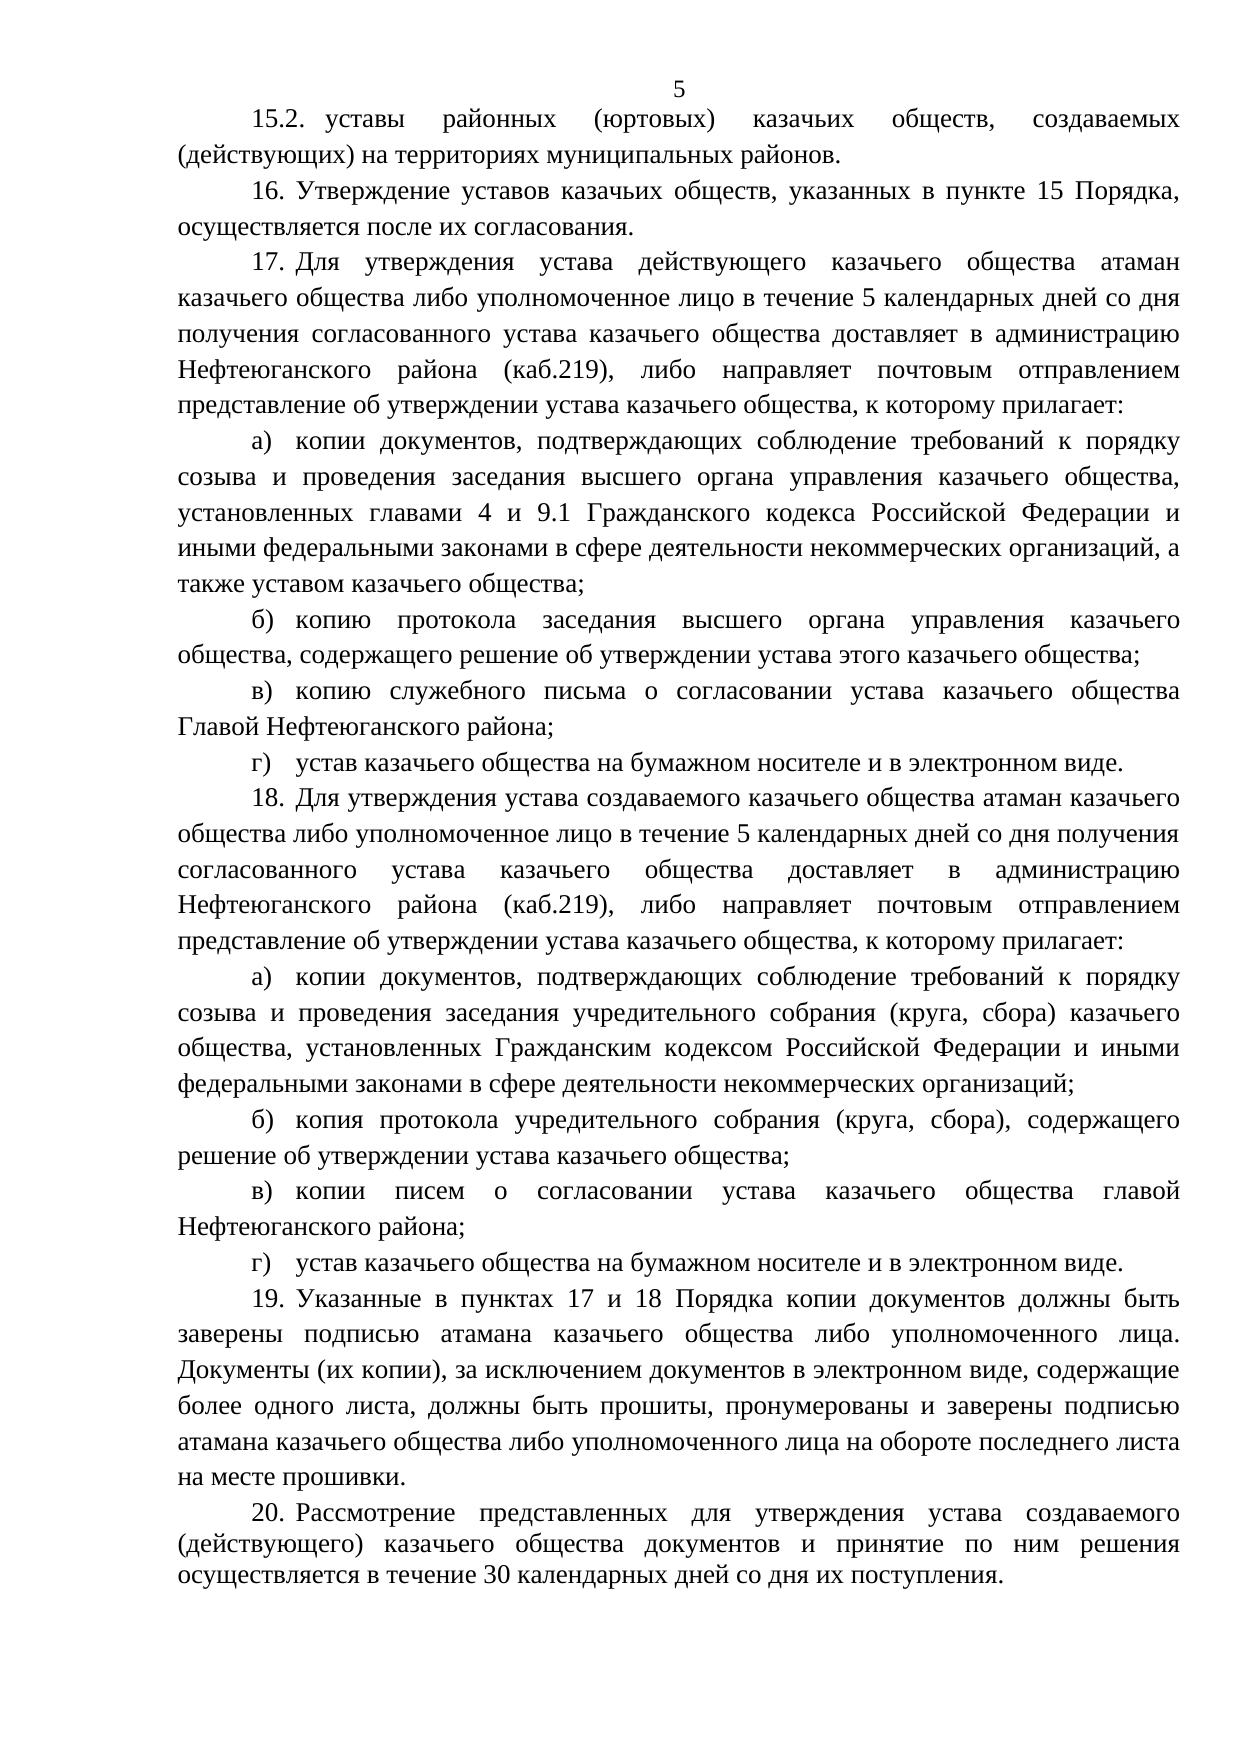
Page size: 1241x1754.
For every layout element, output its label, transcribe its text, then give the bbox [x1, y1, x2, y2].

list Для утверждения устава создаваемого казачьего общества атаман казачьего общества либо уполномоченное лицо в течение 5 календарных дней со дня получения согласованного устава казачьего общества доставляет в администрацию Нефтеюганского района (каб.219), либо направляет почтовым отправлением представление об утверждении устава казачьего общества, к которому прилагает: [177, 781, 1181, 956]
list копии писем о согласовании устава казачьего общества главой Нефтеюганского района; [177, 1174, 1181, 1241]
list копии документов, подтверждающих соблюдение требований к порядку созыва и проведения заседания учредительного собрания (круга, сбора) казачьего общества, установленных Гражданским кодексом Российской Федерации и иными федеральными законами в сфере деятельности некоммерческих организаций; [177, 960, 1181, 1098]
list Указанные в пунктах 17 и 18 Порядка копии документов должны быть заверены подписью атамана казачьего общества либо уполномоченного лица. Документы (их копии), за исключением документов в электронном виде, содержащие более одного листа, должны быть прошиты, пронумерованы и заверены подписью атамана казачьего общества либо уполномоченного лица на обороте последнего листа на месте прошивки. [177, 1282, 1181, 1491]
list копии документов, подтверждающих соблюдение требований к порядку созыва и проведения заседания высшего органа управления казачьего общества, установленных главами 4 и 9.1 Гражданского кодекса Российской Федерации и иными федеральными законами в сфере деятельности некоммерческих организаций, а также уставом казачьего общества; [177, 424, 1181, 598]
list уставы районных (юртовых) казачьих обществ, создаваемых (действующих) на территориях муниципальных районов. [177, 103, 1181, 169]
list Для утверждения устава действующего казачьего общества атаман казачьего общества либо уполномоченное лицо в течение 5 календарных дней со дня получения согласованного устава казачьего общества доставляет в администрацию Нефтеюганского района (каб.219), либо направляет почтовым отправлением представление об утверждении устава казачьего общества, к которому прилагает: [177, 246, 1181, 419]
list устав казачьего общества на бумажном носителе и в электронном виде. [177, 746, 1181, 777]
list копию служебного письма о согласовании устава казачьего общества Главой Нефтеюганского района; [177, 674, 1181, 741]
list устав казачьего общества на бумажном носителе и в электронном виде. [177, 1246, 1181, 1277]
list копию протокола заседания высшего органа управления казачьего общества, содержащего решение об утверждении устава этого казачьего общества; [177, 603, 1181, 670]
list Рассмотрение представленных для утверждения устава создаваемого (действующего) казачьего общества документов и принятие по ним решения осуществляется в течение 30 календарных дней со дня их поступления. [177, 1496, 1181, 1589]
list копия протокола учредительного собрания (круга, сбора), содержащего решение об утверждении устава казачьего общества; [177, 1103, 1181, 1170]
list Утверждение уставов казачьих обществ, указанных в пункте 15 Порядка, осуществляется после их согласования. [177, 174, 1181, 241]
